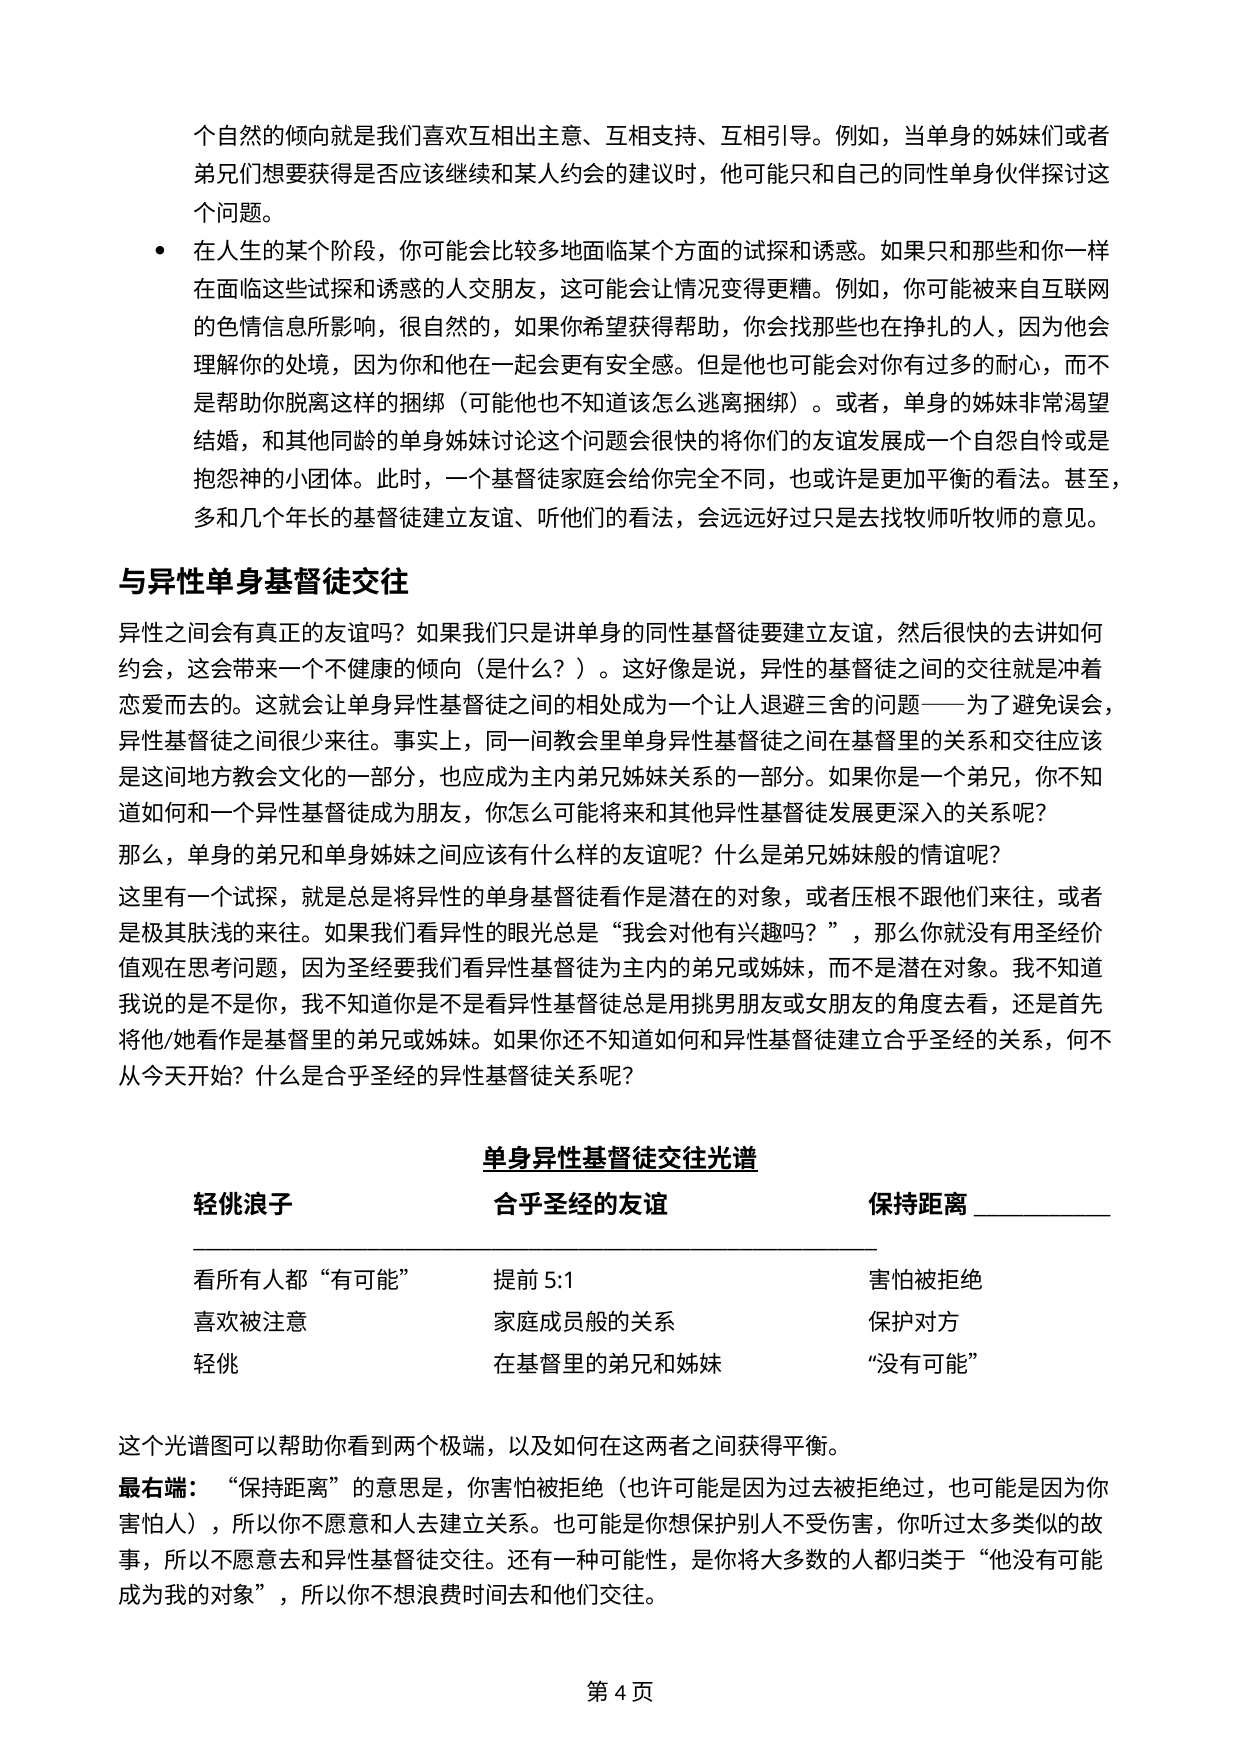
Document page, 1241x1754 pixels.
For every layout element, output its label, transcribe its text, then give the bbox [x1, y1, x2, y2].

text 看所有人都“有可能” 提前5:1 害怕被拒绝 [118, 1262, 1122, 1295]
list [156, 118, 1122, 228]
text 这里有一个试探，就是总是将异性的单身基督徒看作是潜在的对象，或者压根不跟他们来往，或者是极其肤浅的来往。如果我们看异性的眼光总是“我会对他有兴趣吗？”，那么你就没有用圣经价值观在思考问题，因为圣经要我们看异性基督徒为主内的弟兄或姊妹，而不是潜在对象。我不知道我说的是不是你，我不知道你是不是看异性基督徒总是用挑男朋友或女朋友的角度去看，还是首先将他/她看作是基督里的弟兄或姊妹。如果你还不知道如何和异性基督徒建立合乎圣经的关系，何不从今天开始？什么是合乎圣经的异性基督徒关系呢？ [118, 878, 1122, 1091]
subtitle 与异性单身基督徒交往 [118, 558, 1122, 601]
text 单身异性基督徒交往光谱 [118, 1139, 1122, 1175]
text 异性之间会有真正的友谊吗？如果我们只是讲单身的同性基督徒要建立友谊，然后很快的去讲如何约会，这会带来一个不健康的倾向（是什么？）。这好像是说，异性的基督徒之间的交往就是冲着恋爱而去的。这就会让单身异性基督徒之间的相处成为一个让人退避三舍的问题——为了避免误会，异性基督徒之间很少来往。事实上，同一间教会里单身异性基督徒之间在基督里的关系和交往应该是这间地方教会文化的一部分，也应成为主内弟兄姊妹关系的一部分。如果你是一个弟兄，你不知道如何和一个异性基督徒成为朋友，你怎么可能将来和其他异性基督徒发展更深入的关系呢？ [118, 615, 1122, 828]
list 在人生的某个阶段，你可能会比较多地面临某个方面的试探和诱惑。如果只和那些和你一样在面临这些试探和诱惑的人交朋友，这可能会让情况变得更糟。例如，你可能被来自互联网的色情信息所影响，很自然的，如果你希望获得帮助，你会找那些也在挣扎的人，因为他会理解你的处境，因为你和他在一起会更有安全感。但是他也可能会对你有过多的耐心，而不是帮助你脱离这样的捆绑（可能他也不知道该怎么逃离捆绑）。或者，单身的姊妹非常渴望结婚，和其他同龄的单身姊妹讨论这个问题会很快的将你们的友谊发展成一个自怨自怜或是抱怨神的小团体。此时，一个基督徒家庭会给你完全不同，也或许是更加平衡的看法。甚至，多和几个年长的基督徒建立友谊、听他们的看法，会远远好过只是去找牧师听牧师的意见。 [156, 232, 1122, 533]
text 最右端： “保持距离”的意思是，你害怕被拒绝（也许可能是因为过去被拒绝过，也可能是因为你害怕人），所以你不愿意和人去建立关系。也可能是你想保护别人不受伤害，你听过太多类似的故事，所以不愿意去和异性基督徒交往。还有一种可能性，是你将大多数的人都归类于“他没有可能成为我的对象”，所以你不想浪费时间去和他们交往。 [118, 1470, 1122, 1611]
text 轻佻浪子 合乎圣经的友谊 保持距离 __________________________________________________________________ [193, 1184, 1122, 1253]
text 轻佻 在基督里的弟兄和姊妹 “没有可能” [118, 1346, 1122, 1380]
text 这个光谱图可以帮助你看到两个极端，以及如何在这两者之间获得平衡。 [118, 1428, 1122, 1461]
text 喜欢被注意 家庭成员般的关系 保护对方 [118, 1304, 1122, 1337]
text 那么，单身的弟兄和单身姊妹之间应该有什么样的友谊呢？什么是弟兄姊妹般的情谊呢？ [118, 836, 1122, 870]
